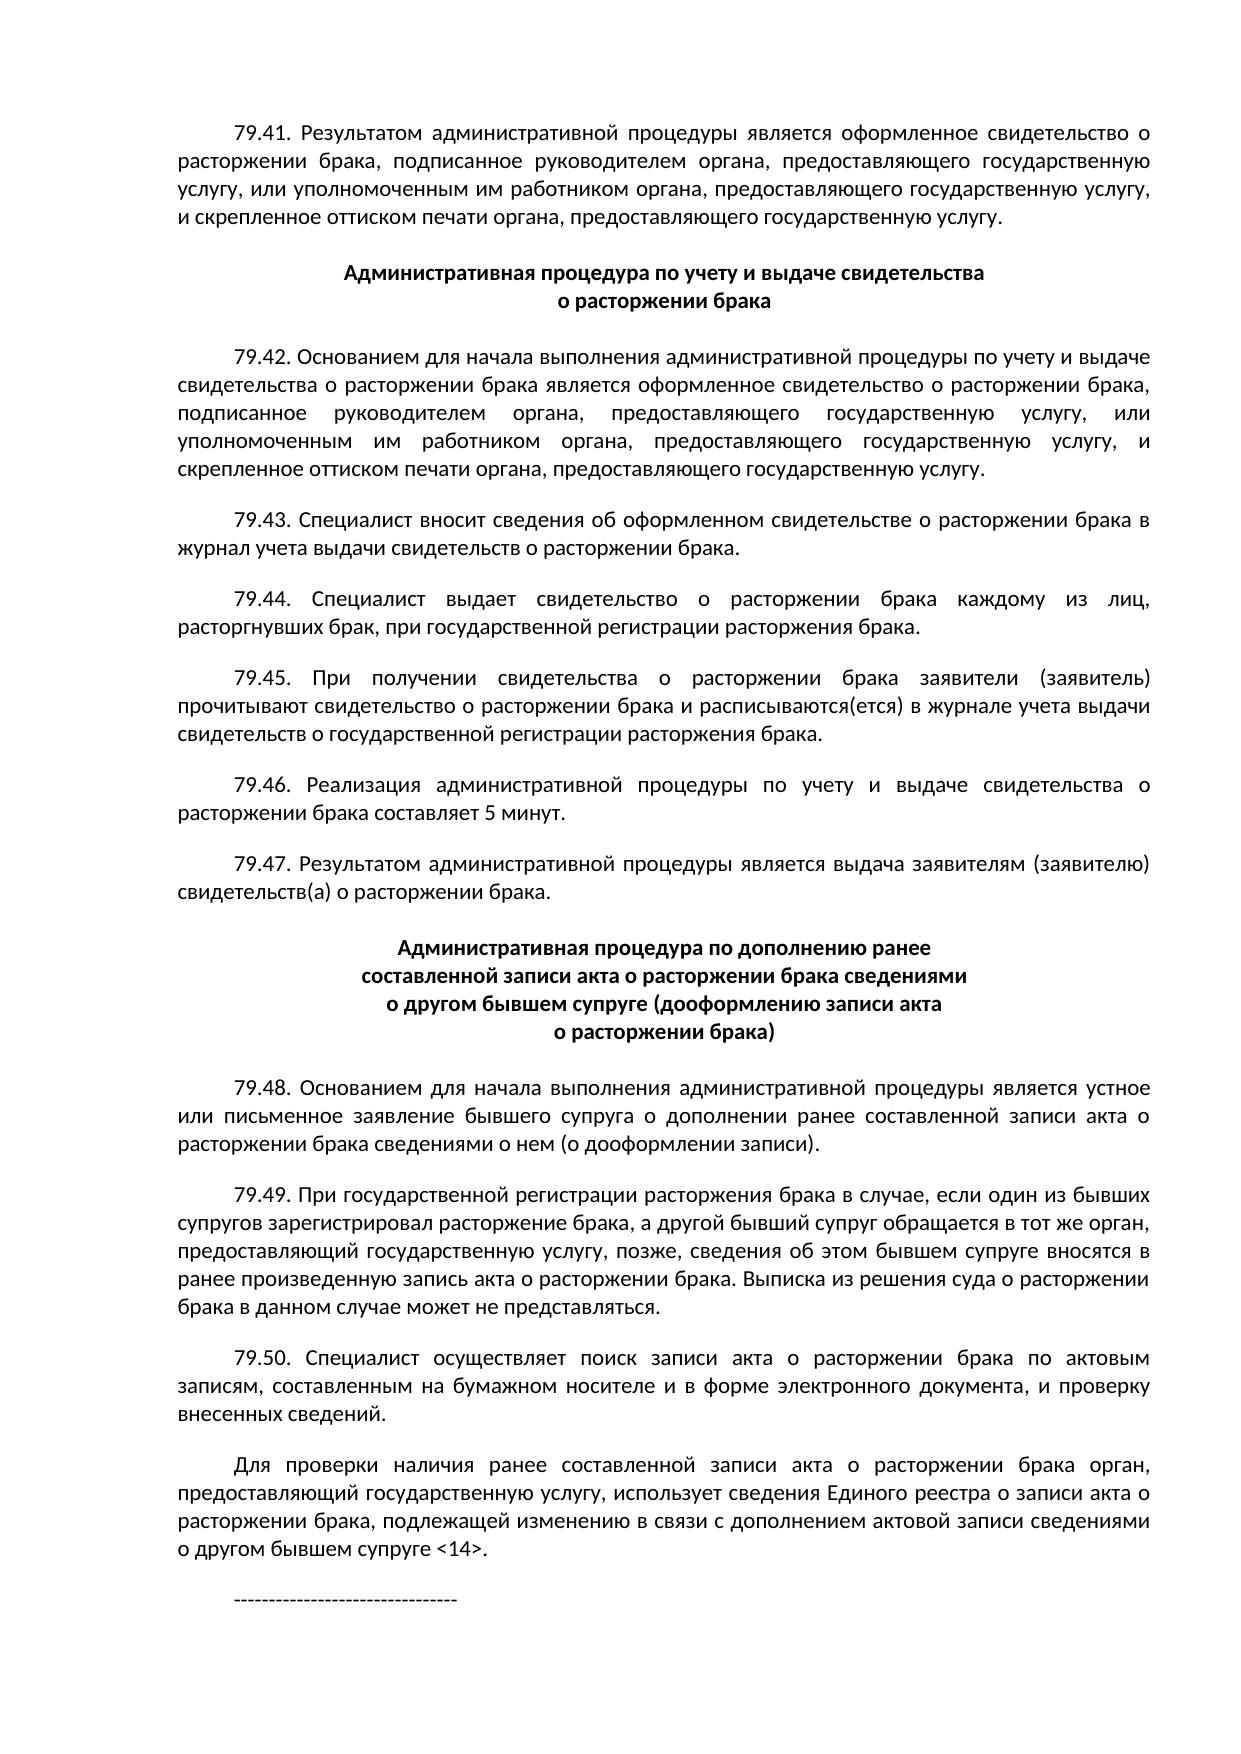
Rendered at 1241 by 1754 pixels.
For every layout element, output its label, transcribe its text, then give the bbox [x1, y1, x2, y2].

text 79.48. Основанием для начала выполнения административной процедуры является устное или письменное заявление бывшего супруга о дополнении ранее составленной записи акта о расторжении брака сведениями о нем (о дооформлении записи). [177, 1073, 1152, 1157]
text 79.46. Реализация административной процедуры по учету и выдаче свидетельства о расторжении брака составляет 5 минут. [177, 770, 1152, 826]
text 79.50. Специалист осуществляет поиск записи акта о расторжении брака по актовым записям, составленным на бумажном носителе и в форме электронного документа, и проверку внесенных сведений. [177, 1343, 1152, 1427]
text 79.45. При получении свидетельства о расторжении брака заявители (заявитель) прочитывают свидетельство о расторжении брака и расписываются(ется) в журнале учета выдачи свидетельств о государственной регистрации расторжения брака. [177, 663, 1152, 747]
text 79.47. Результатом административной процедуры является выдача заявителям (заявителю) свидетельств(а) о расторжении брака. [177, 849, 1152, 905]
title Административная процедура по дополнению ранее [177, 933, 1152, 961]
text Для проверки наличия ранее составленной записи акта о расторжении брака орган, предоставляющий государственную услугу, использует сведения Единого реестра о записи акта о расторжении брака, подлежащей изменению в связи с дополнением актовой записи сведениями о другом бывшем супруге <14>. [177, 1450, 1152, 1562]
text 79.43. Специалист вносит сведения об оформленном свидетельстве о расторжении брака в журнал учета выдачи свидетельств о расторжении брака. [177, 505, 1152, 561]
text 79.49. При государственной регистрации расторжения брака в случае, если один из бывших супругов зарегистрировал расторжение брака, а другой бывший супруг обращается в тот же орган, предоставляющий государственную услугу, позже, сведения об этом бывшем супруге вносятся в ранее произведенную запись акта о расторжении брака. Выписка из решения суда о расторжении брака в данном случае может не представляться. [177, 1180, 1152, 1320]
title составленной записи акта о расторжении брака сведениями [177, 961, 1152, 989]
title о расторжении брака) [177, 1017, 1152, 1045]
title о расторжении брака [177, 286, 1152, 314]
text 79.44. Специалист выдает свидетельство о расторжении брака каждому из лиц, расторгнувших брак, при государственной регистрации расторжения брака. [177, 584, 1152, 640]
text 79.41. Результатом административной процедуры является оформленное свидетельство о расторжении брака, подписанное руководителем органа, предоставляющего государственную услугу, или уполномоченным им работником органа, предоставляющего государственную услугу, и скрепленное оттиском печати органа, предоставляющего государственную услугу. [177, 118, 1152, 230]
title Административная процедура по учету и выдаче свидетельства [177, 258, 1152, 286]
text -------------------------------- [177, 1585, 1152, 1613]
title о другом бывшем супруге (дооформлению записи акта [177, 989, 1152, 1017]
text 79.42. Основанием для начала выполнения административной процедуры по учету и выдаче свидетельства о расторжении брака является оформленное свидетельство о расторжении брака, подписанное руководителем органа, предоставляющего государственную услугу, или уполномоченным им работником органа, предоставляющего государственную услугу, и скрепленное оттиском печати органа, предоставляющего государственную услугу. [177, 342, 1152, 482]
